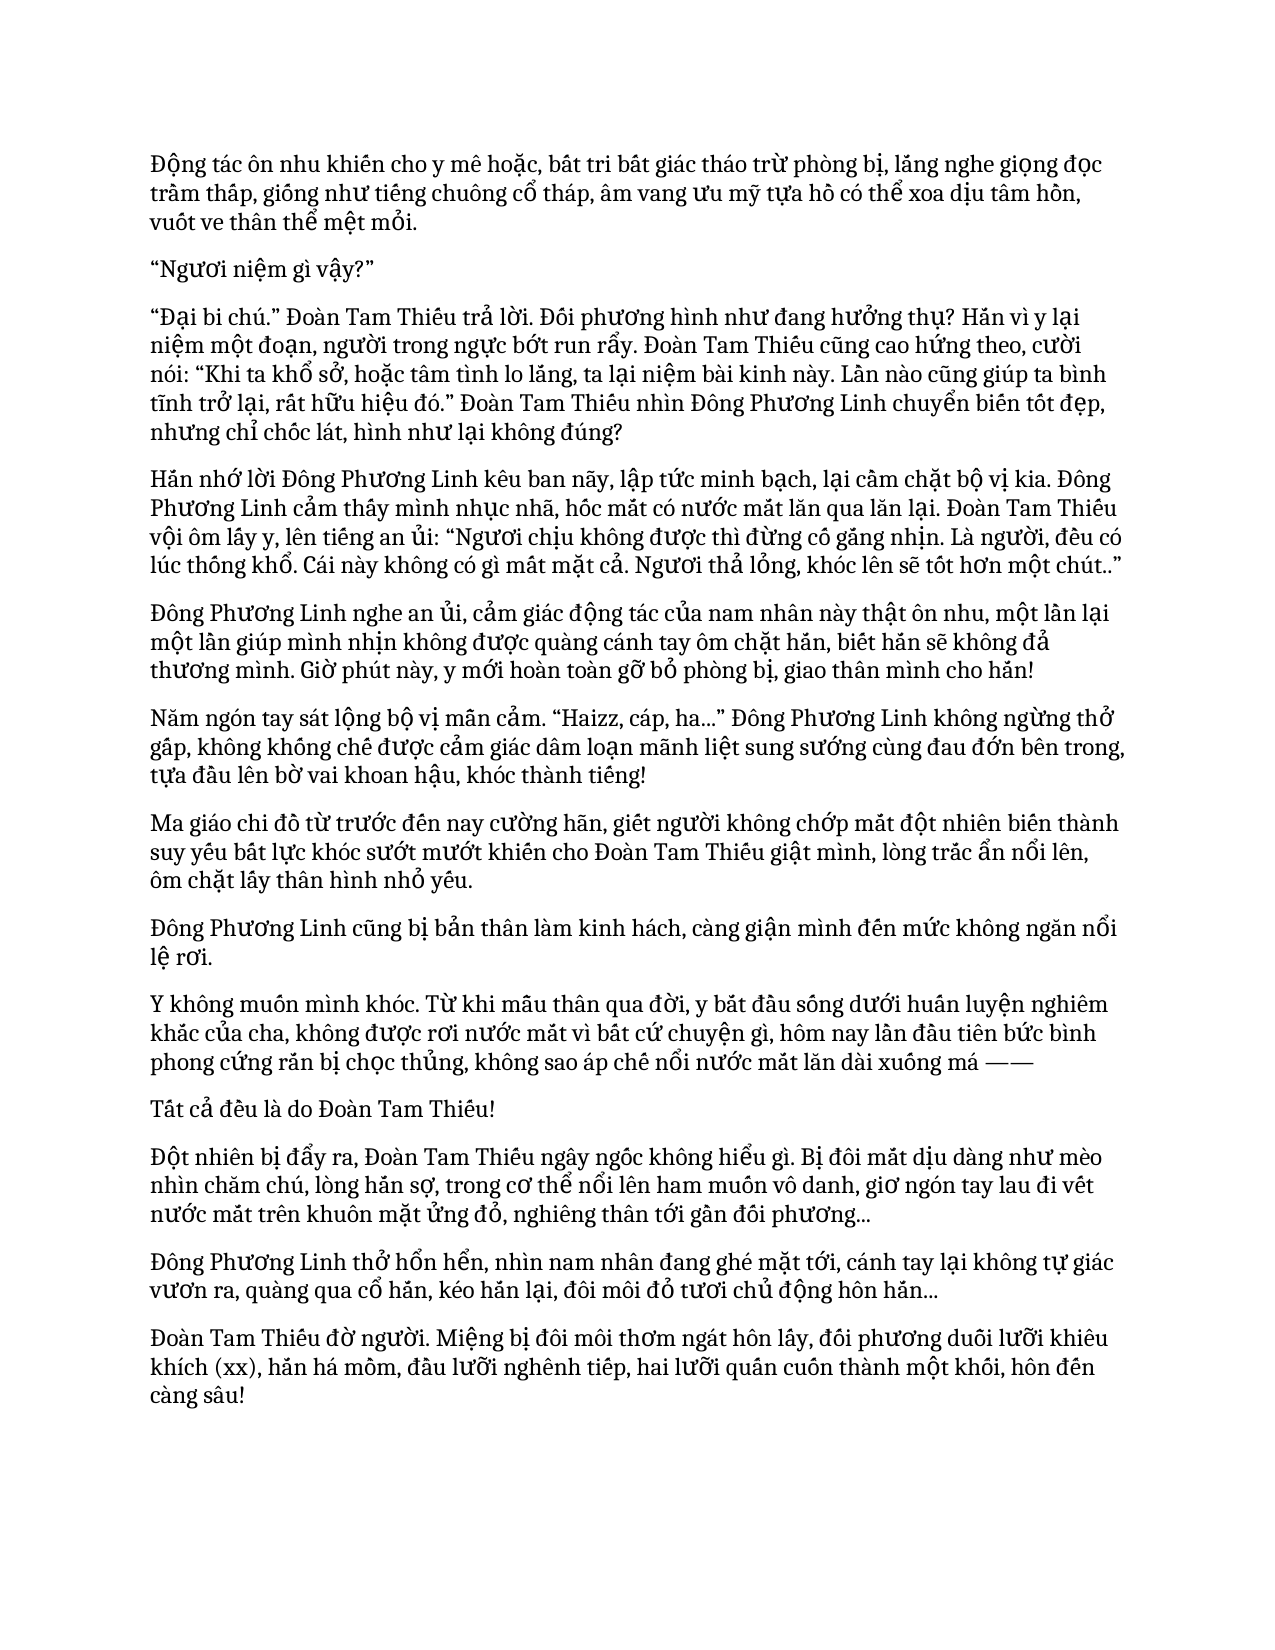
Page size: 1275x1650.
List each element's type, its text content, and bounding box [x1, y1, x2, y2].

text Đột nhiên bị đẩy ra, Đoàn Tam Thiếu ngây ngốc không hiểu gì. Bị đôi mắt dịu dàng như mèo nhìn chăm chú, lòng hắn sợ, trong cơ thể nổi lên ham muốn vô danh, giơ ngón tay lau đi vết nước mắt trên khuôn mặt ửng đỏ, nghiêng thân tới gần đối phương... [150, 1142, 1125, 1229]
text Hắn nhớ lời Đông Phương Linh kêu ban nãy, lập tức minh bạch, lại cầm chặt bộ vị kia. Đông Phương Linh cảm thấy mình nhục nhã, hốc mắt có nước mắt lăn qua lăn lại. Đoàn Tam Thiếu vội ôm lấy y, lên tiếng an ủi: “Ngươi chịu không được thì đừng cố gắng nhịn. Là người, đều có lúc thống khổ. Cái này không có gì mất mặt cả. Ngươi thả lỏng, khóc lên sẽ tốt hơn một chút..” [150, 465, 1125, 580]
text Động tác ôn nhu khiến cho y mê hoặc, bất tri bất giác tháo trừ phòng bị, lắng nghe giọng đọc trầm thấp, giống như tiếng chuông cổ tháp, âm vang ưu mỹ tựa hồ có thể xoa dịu tâm hồn, vuốt ve thân thể mệt mỏi. [150, 150, 1125, 236]
text Đông Phương Linh thở hổn hển, nhìn nam nhân đang ghé mặt tới, cánh tay lại không tự giác vươn ra, quàng qua cổ hắn, kéo hắn lại, đôi môi đỏ tươi chủ động hôn hắn... [150, 1247, 1125, 1305]
text “Đại bi chú.” Đoàn Tam Thiếu trả lời. Đối phương hình như đang hưởng thụ? Hắn vì y lại niệm một đoạn, người trong ngực bớt run rẩy. Đoàn Tam Thiếu cũng cao hứng theo, cười nói: “Khi ta khổ sở, hoặc tâm tình lo lắng, ta lại niệm bài kinh này. Lần nào cũng giúp ta bình tĩnh trở lại, rất hữu hiệu đó.” Đoàn Tam Thiếu nhìn Đông Phương Linh chuyển biến tốt đẹp, nhưng chỉ chốc lát, hình như lại không đúng? [150, 302, 1125, 446]
text Ma giáo chi đồ từ trước đến nay cường hãn, giết người không chớp mắt đột nhiên biến thành suy yếu bất lực khóc sướt mướt khiến cho Đoàn Tam Thiếu giật mình, lòng trắc ẩn nổi lên, ôm chặt lấy thân hình nhỏ yếu. [150, 809, 1125, 895]
text Đông Phương Linh nghe an ủi, cảm giác động tác của nam nhân này thật ôn nhu, một lần lại một lần giúp mình nhịn không được quàng cánh tay ôm chặt hắn, biết hắn sẽ không đả thương mình. Giờ phút này, y mới hoàn toàn gỡ bỏ phòng bị, giao thân mình cho hắn! [150, 599, 1125, 685]
text Đoàn Tam Thiếu đờ người. Miệng bị đôi môi thơm ngát hôn lấy, đối phương duỗi lưỡi khiêu khích (xx), hắn há mồm, đầu lưỡi nghênh tiếp, hai lưỡi quấn cuốn thành một khối, hôn đến càng sâu! [150, 1324, 1125, 1410]
text “Ngươi niệm gì vậy?” [150, 255, 1125, 284]
text Năm ngón tay sát lộng bộ vị mẫn cảm. “Haizz, cáp, ha...” Đông Phương Linh không ngừng thở gấp, không khống chế được cảm giác dâm loạn mãnh liệt sung sướng cùng đau đớn bên trong, tựa đầu lên bờ vai khoan hậu, khóc thành tiếng! [150, 704, 1125, 790]
text Y không muốn mình khóc. Từ khi mẫu thân qua đời, y bắt đầu sống dưới huấn luyện nghiêm khắc của cha, không được rơi nước mắt vì bất cứ chuyện gì, hôm nay lần đầu tiên bức bình phong cứng rắn bị chọc thủng, không sao áp chế nổi nước mắt lăn dài xuống má —— [150, 990, 1125, 1076]
text Tất cả đều là do Đoàn Tam Thiếu! [150, 1095, 1125, 1124]
text Đông Phương Linh cũng bị bản thân làm kinh hách, càng giận mình đến mức không ngăn nổi lệ rơi. [150, 914, 1125, 971]
